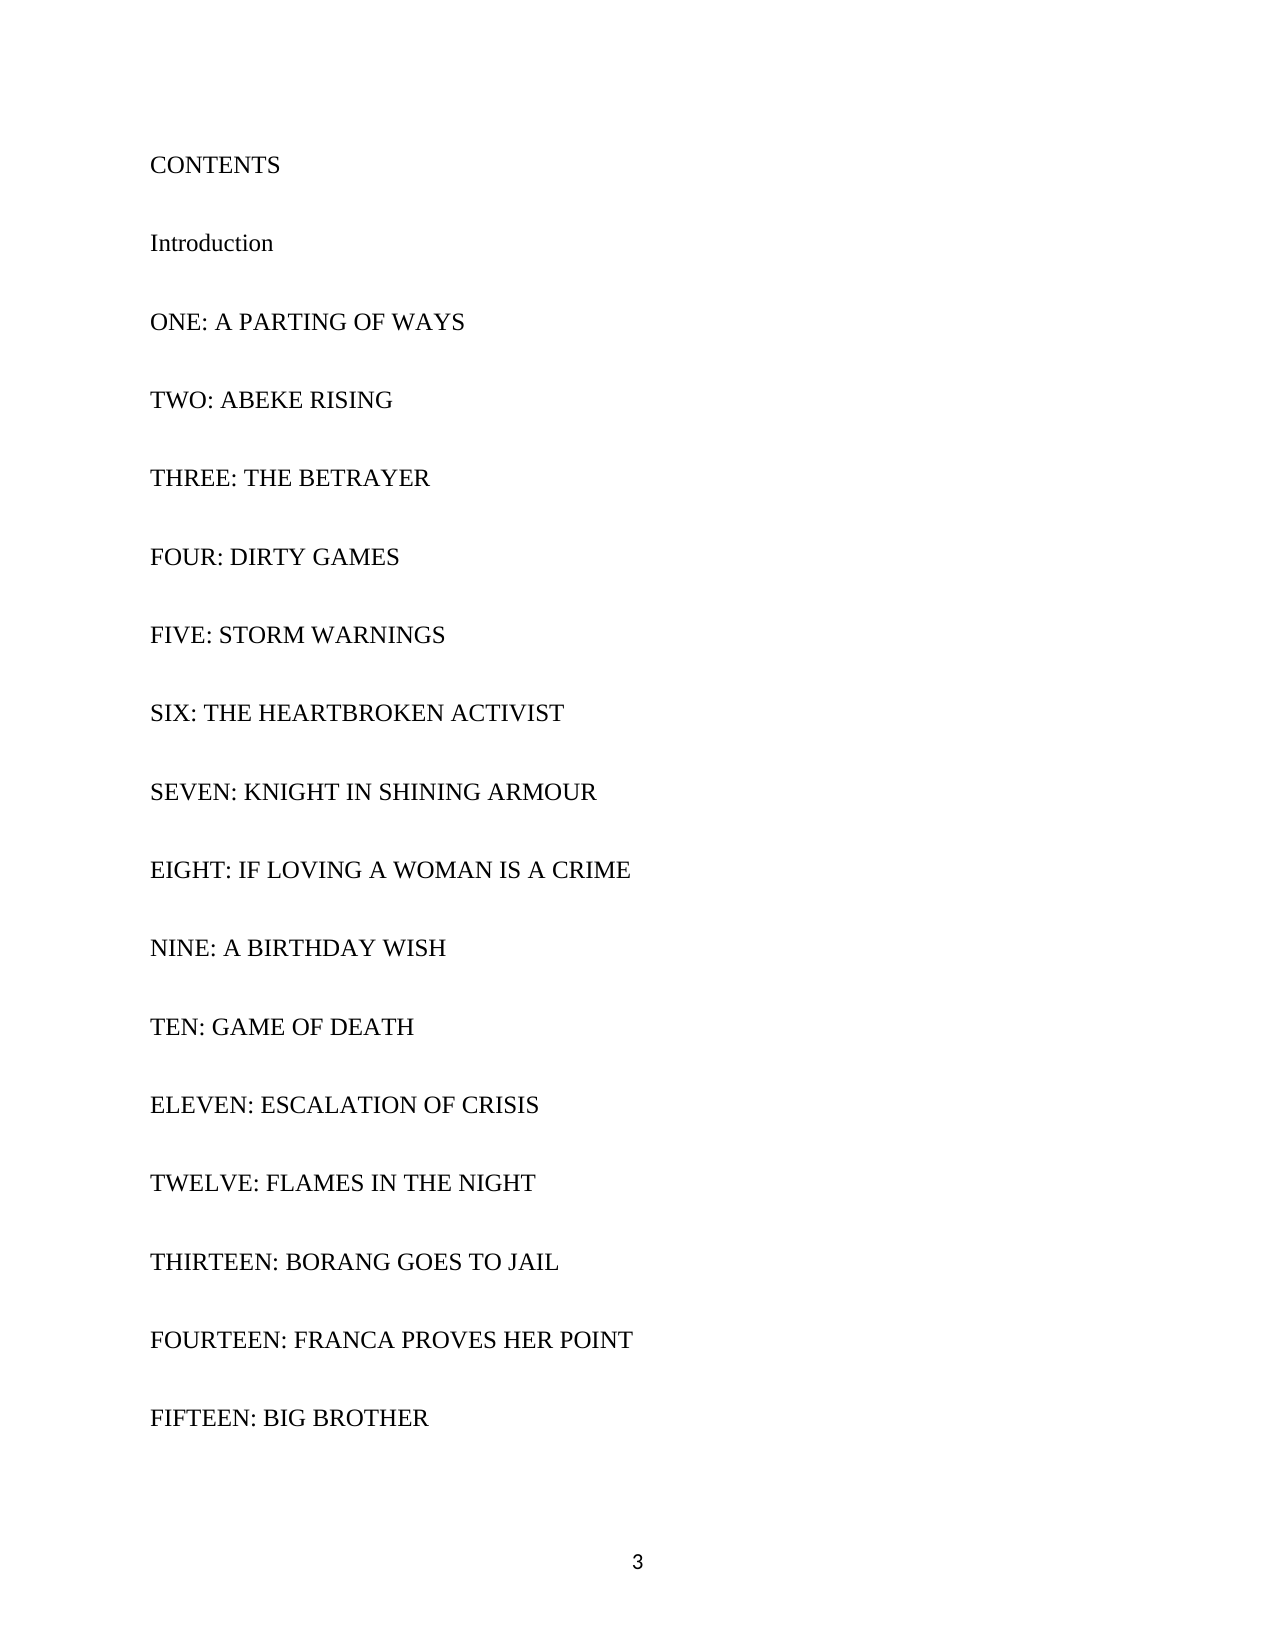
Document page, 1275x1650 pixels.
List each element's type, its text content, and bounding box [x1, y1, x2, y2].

text CONTENTS [150, 150, 1125, 179]
text SEVEN: KNIGHT IN SHINING ARMOUR [150, 777, 1125, 805]
text FIVE: STORM WARNINGS [150, 620, 1125, 649]
text EIGHT: IF LOVING A WOMAN IS A CRIME [150, 855, 1125, 884]
text TEN: GAME OF DEATH [150, 1012, 1125, 1040]
text THREE: THE BETRAYER [150, 463, 1125, 492]
text Introduction [150, 228, 1125, 257]
text TWELVE: FLAMES IN THE NIGHT [150, 1168, 1125, 1197]
text NINE: A BIRTHDAY WISH [150, 933, 1125, 962]
text FOUR: DIRTY GAMES [150, 542, 1125, 570]
text ONE: A PARTING OF WAYS [150, 307, 1125, 335]
text SIX: THE HEARTBROKEN ACTIVIST [150, 698, 1125, 727]
text THIRTEEN: BORANG GOES TO JAIL [150, 1247, 1125, 1275]
text FOURTEEN: FRANCA PROVES HER POINT [150, 1325, 1125, 1354]
text FIFTEEN: BIG BROTHER [150, 1403, 1125, 1432]
text ELEVEN: ESCALATION OF CRISIS [150, 1090, 1125, 1119]
text TWO: ABEKE RISING [150, 385, 1125, 414]
